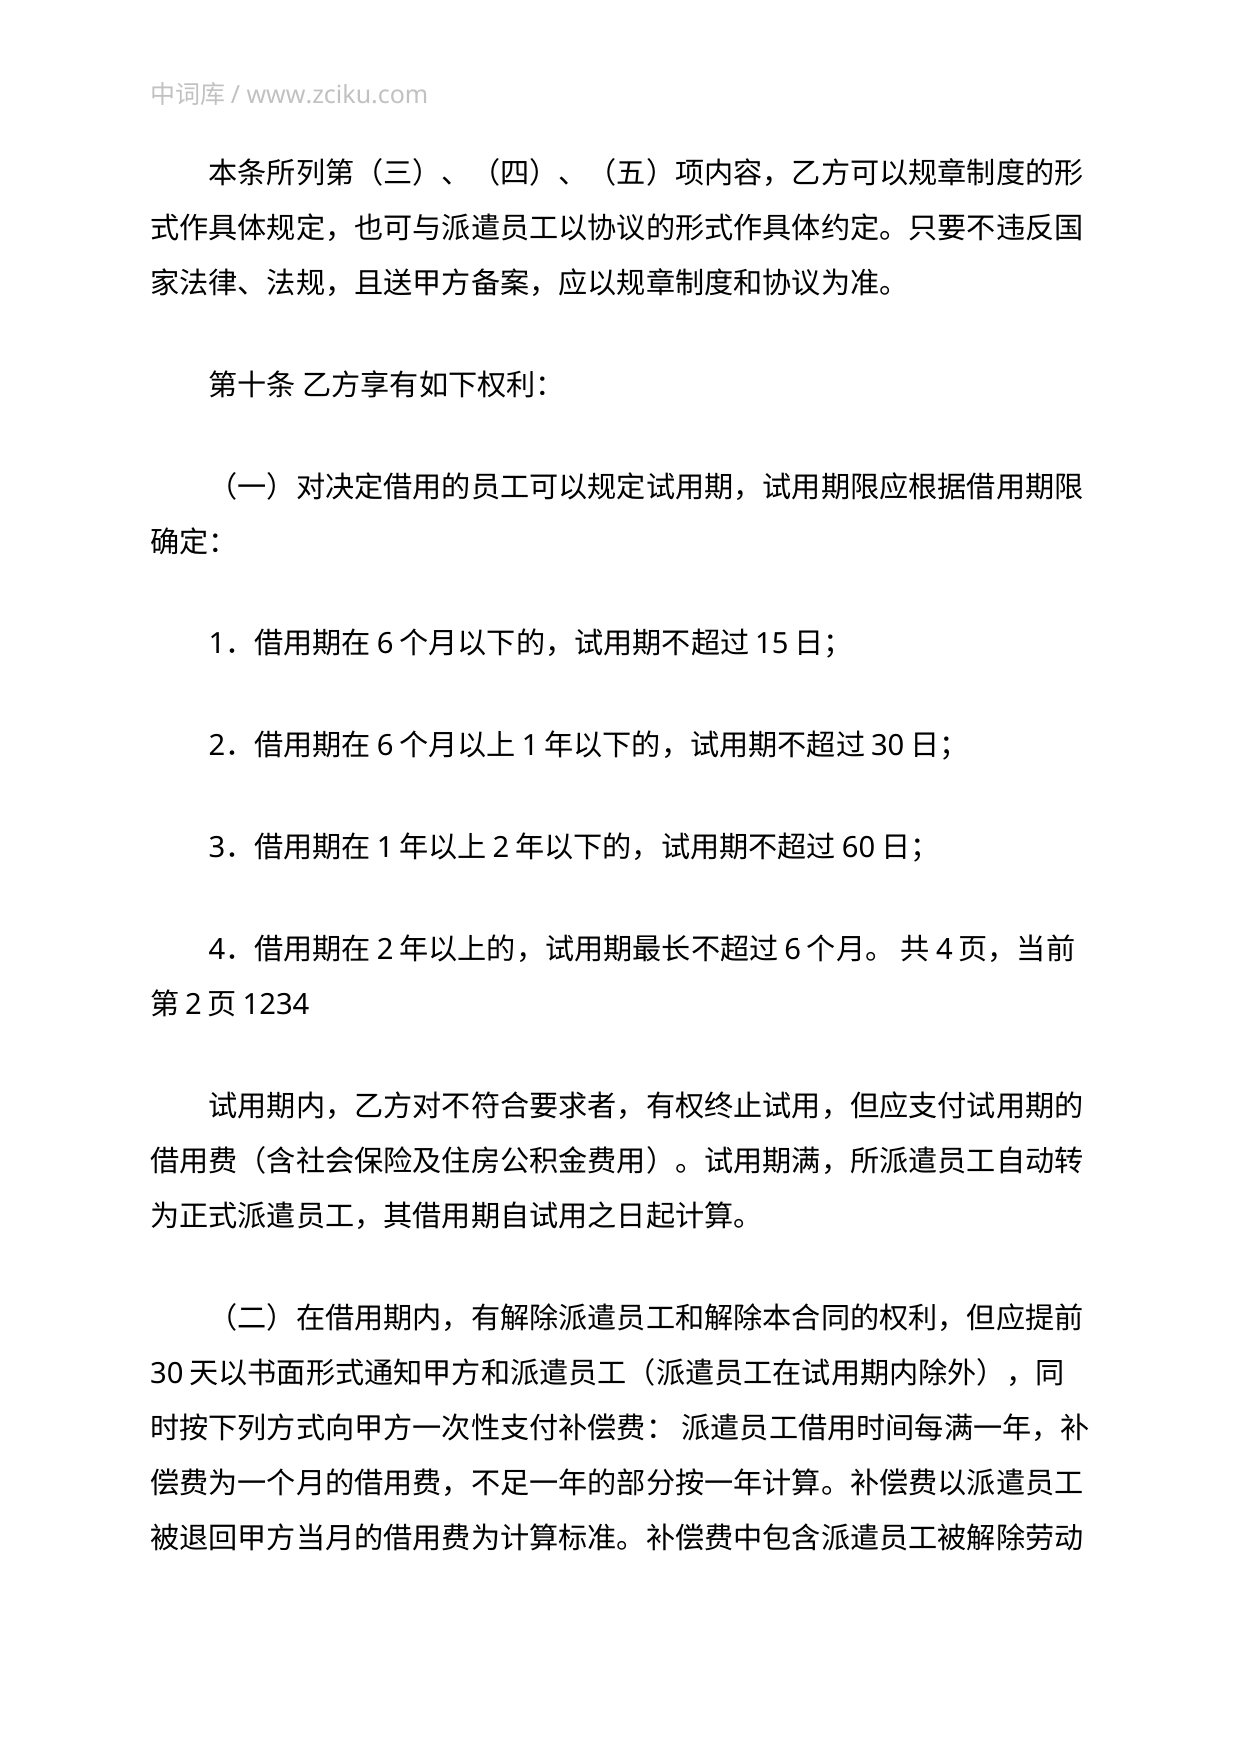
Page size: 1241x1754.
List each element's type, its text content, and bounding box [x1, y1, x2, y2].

text （一）对决定借用的员工可以规定试用期，试用期限应根据借用期限确定： [150, 463, 1090, 561]
text 试用期内，乙方对不符合要求者，有权终止试用，但应支付试用期的借用费（含社会保险及住房公积金费用）。试用期满，所派遣员工自动转为正式派遣员工，其借用期自试用之日起计算。 [150, 1083, 1090, 1235]
text 第十条 乙方享有如下权利： [150, 362, 1090, 404]
text 本条所列第（三）、（四）、（五）项内容，乙方可以规章制度的形式作具体规定，也可与派遣员工以协议的形式作具体约定。只要不违反国家法律、法规，且送甲方备案，应以规章制度和协议为准。 [150, 150, 1090, 302]
text 3．借用期在1年以上2年以下的，试用期不超过60日； [150, 824, 1090, 866]
text 1．借用期在6个月以下的，试用期不超过15日； [150, 620, 1090, 662]
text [150, 1294, 1090, 1556]
text 2．借用期在6个月以上1年以下的，试用期不超过30日； [150, 722, 1090, 764]
text 4．借用期在2年以上的，试用期最长不超过6个月。 共4页，当前第2页1234 [150, 926, 1090, 1023]
